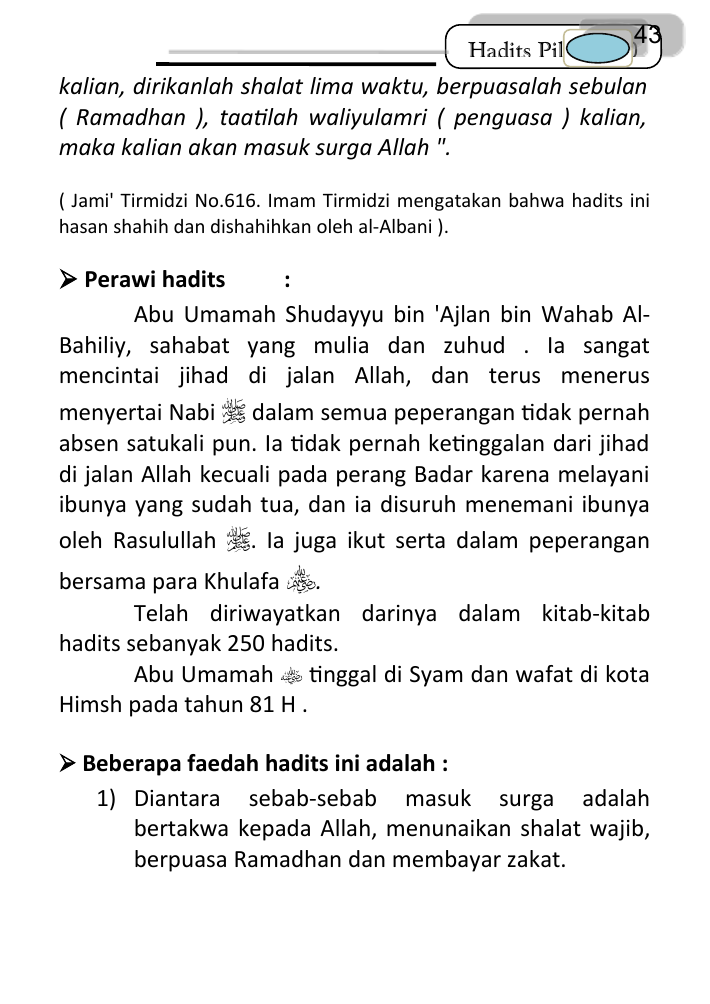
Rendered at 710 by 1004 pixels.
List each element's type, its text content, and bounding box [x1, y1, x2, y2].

text Abu Umamah Shudayyu bin 'Ajlan bin Wahab Al-Bahiliy, sahabat yang mulia dan zuhud . Ia sangat mencintai jihad di jalan Allah, dan terus menerus menyertai Nabi dalam semua peperangan tidak pernah absen satukali pun. Ia tidak pernah ketinggalan dari jihad di jalan Allah kecuali pada perang Badar karena melayani ibunya yang sudah tua, dan ia disuruh menemani ibunya oleh Rasulullah . Ia juga ikut serta dalam peperangan bersama para Khulafa y. [58, 299, 651, 597]
text Beberapa faedah hadits ini adalah : [58, 747, 651, 777]
text Perawi hadits : [58, 264, 651, 294]
text ( Jami' Tirmidzi No.616. Imam Tirmidzi mengatakan bahwa hadits ini hasan shahih dan dishahihkan oleh al-Albani ). [58, 187, 651, 238]
list Diantara sebab-sebab masuk surga adalah bertakwa kepada Allah, menunaikan shalat wajib, berpuasa Ramadhan dan membayar zakat. [96, 782, 651, 873]
text Telah diriwayatkan darinya dalam kitab-kitab hadits sebanyak 250 hadits. [58, 597, 651, 658]
text Abu Umamah tinggal di Syam dan wafat di kota Himsh pada tahun 81 H . [58, 658, 651, 719]
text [58, 70, 651, 162]
